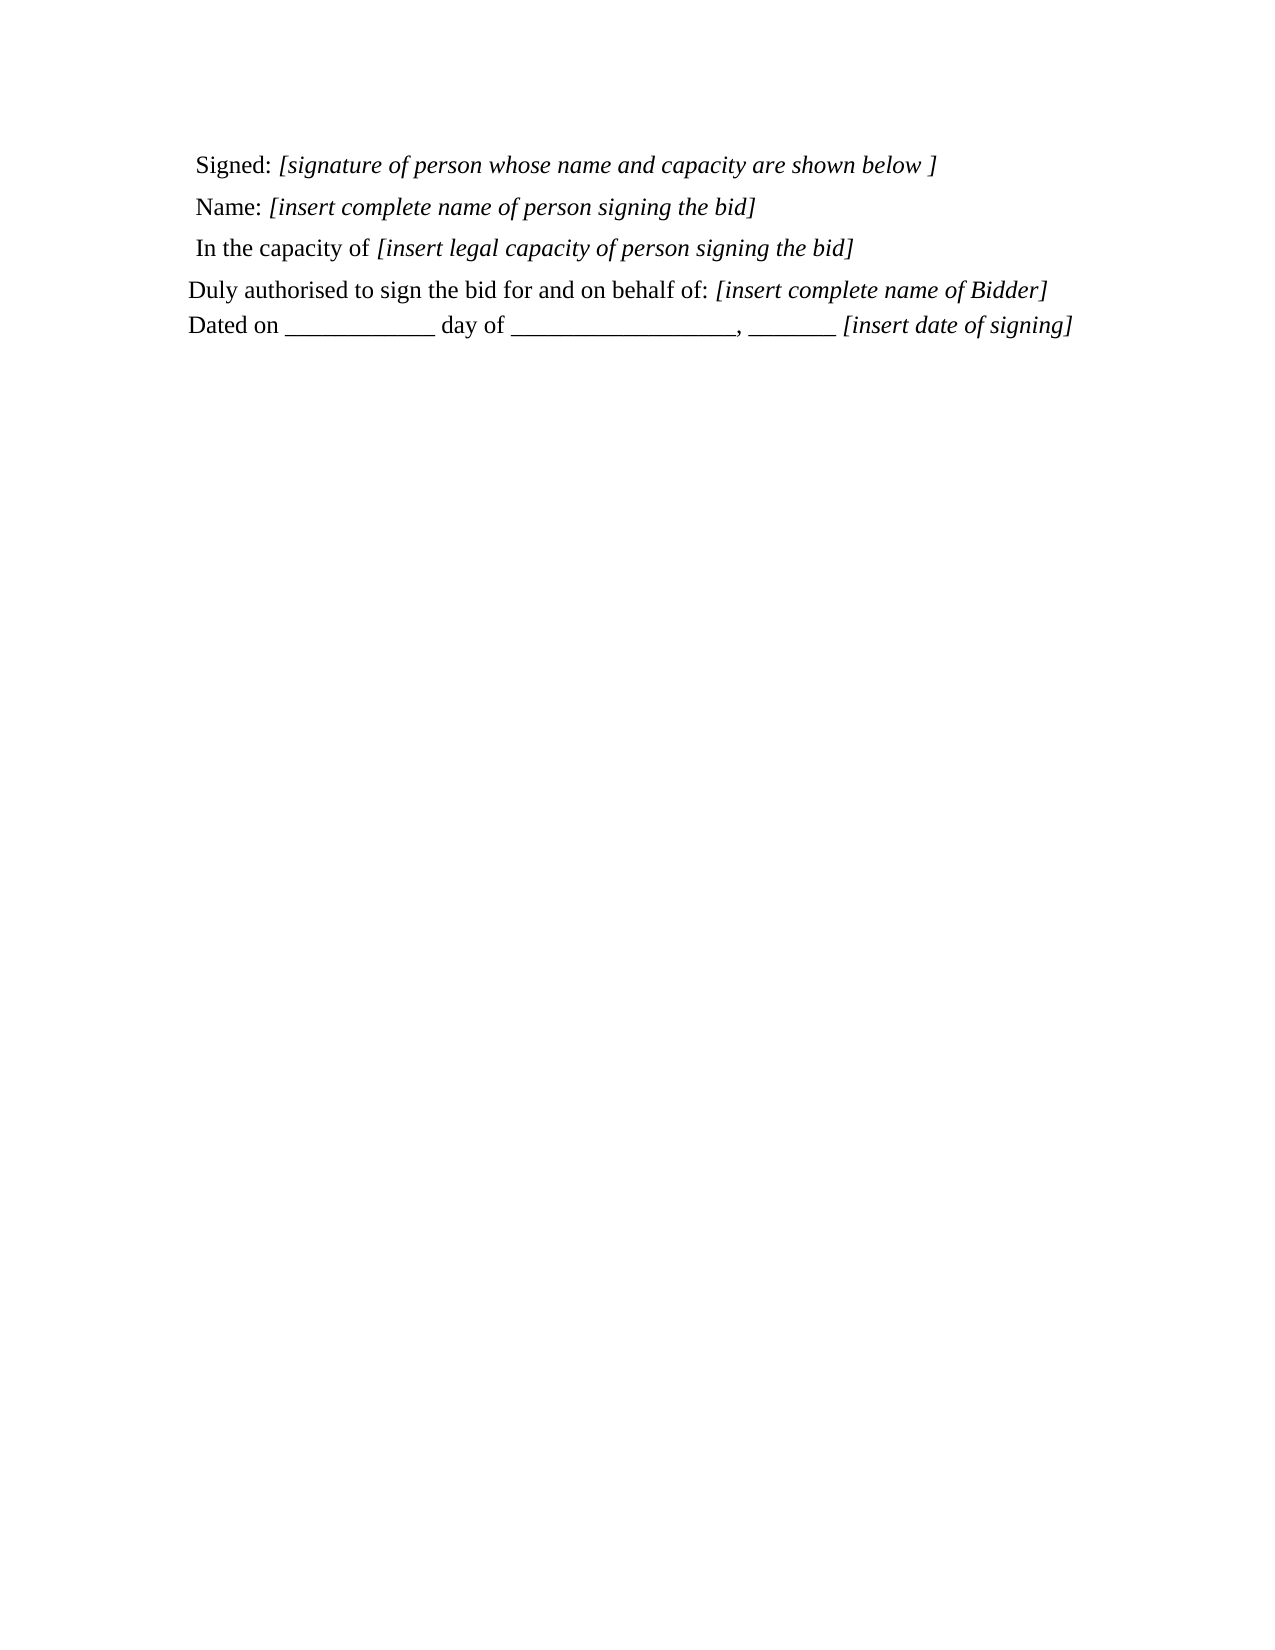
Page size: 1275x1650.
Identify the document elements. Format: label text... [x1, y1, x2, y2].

text Dated on ____________ day of __________________, _______ [insert date of signing] [188, 311, 1125, 339]
text In the capacity of [insert legal capacity of person signing the bid] [195, 233, 1125, 262]
text Signed: [signature of person whose name and capacity are shown below ] [195, 150, 1125, 179]
text Duly authorised to sign the bid for and on behalf of: [insert complete name of Bidder] [188, 275, 1125, 303]
text Name: [insert complete name of person signing the bid] [195, 192, 1125, 220]
